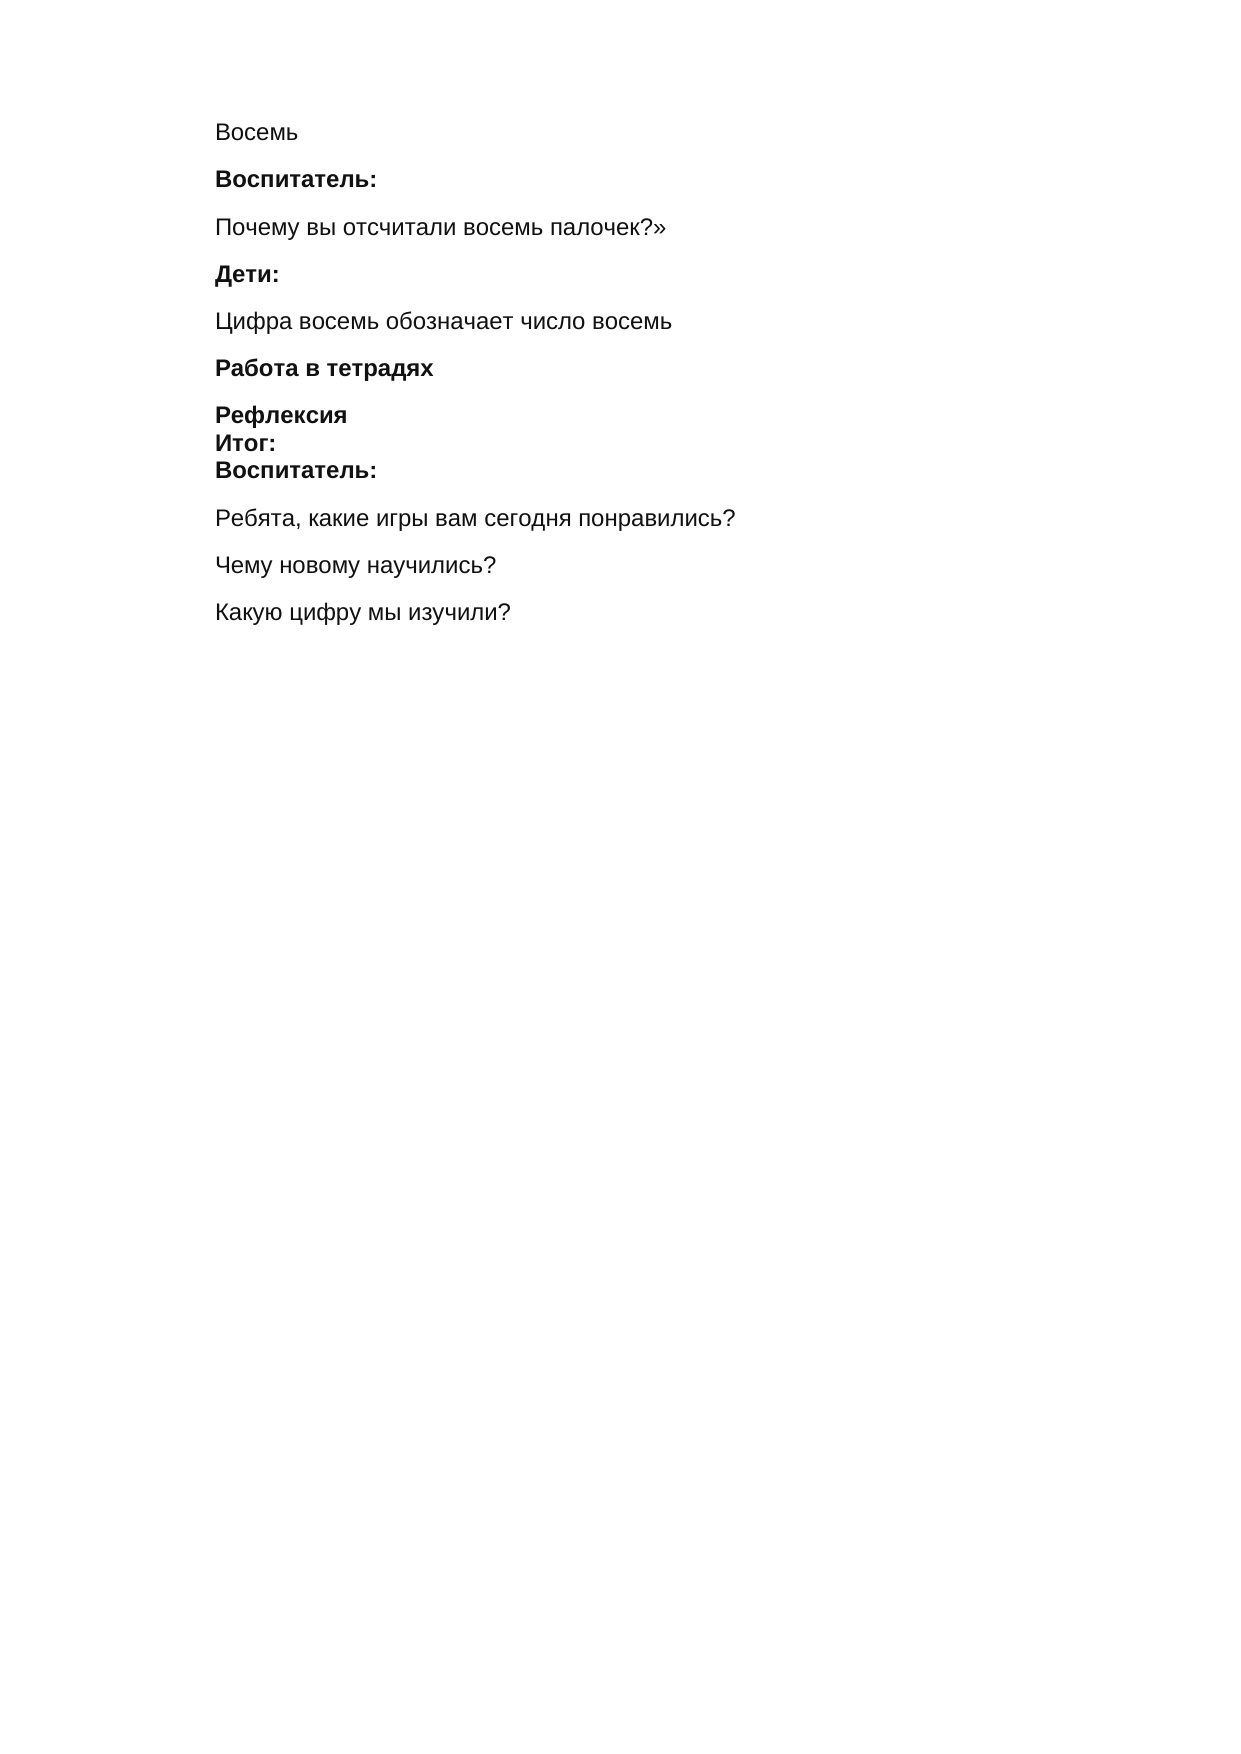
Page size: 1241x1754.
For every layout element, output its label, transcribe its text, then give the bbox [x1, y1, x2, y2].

text Почему вы отсчитали восемь палочек?» [177, 212, 1152, 240]
text Воспитатель: [177, 165, 1152, 193]
text Рефлексия [177, 401, 1152, 429]
text Какую цифру мы изучили? [177, 598, 1152, 626]
text Восемь [177, 118, 1152, 146]
text Итог: [177, 429, 1152, 456]
text Ребята, какие игры вам сегодня понравились? [177, 504, 1152, 531]
text Чему новому научились? [177, 551, 1152, 578]
text Цифра восемь обозначает число восемь [177, 307, 1152, 334]
text Работа в тетрадях [177, 354, 1152, 382]
text Воспитатель: [177, 456, 1152, 484]
text Дети: [177, 260, 1152, 287]
